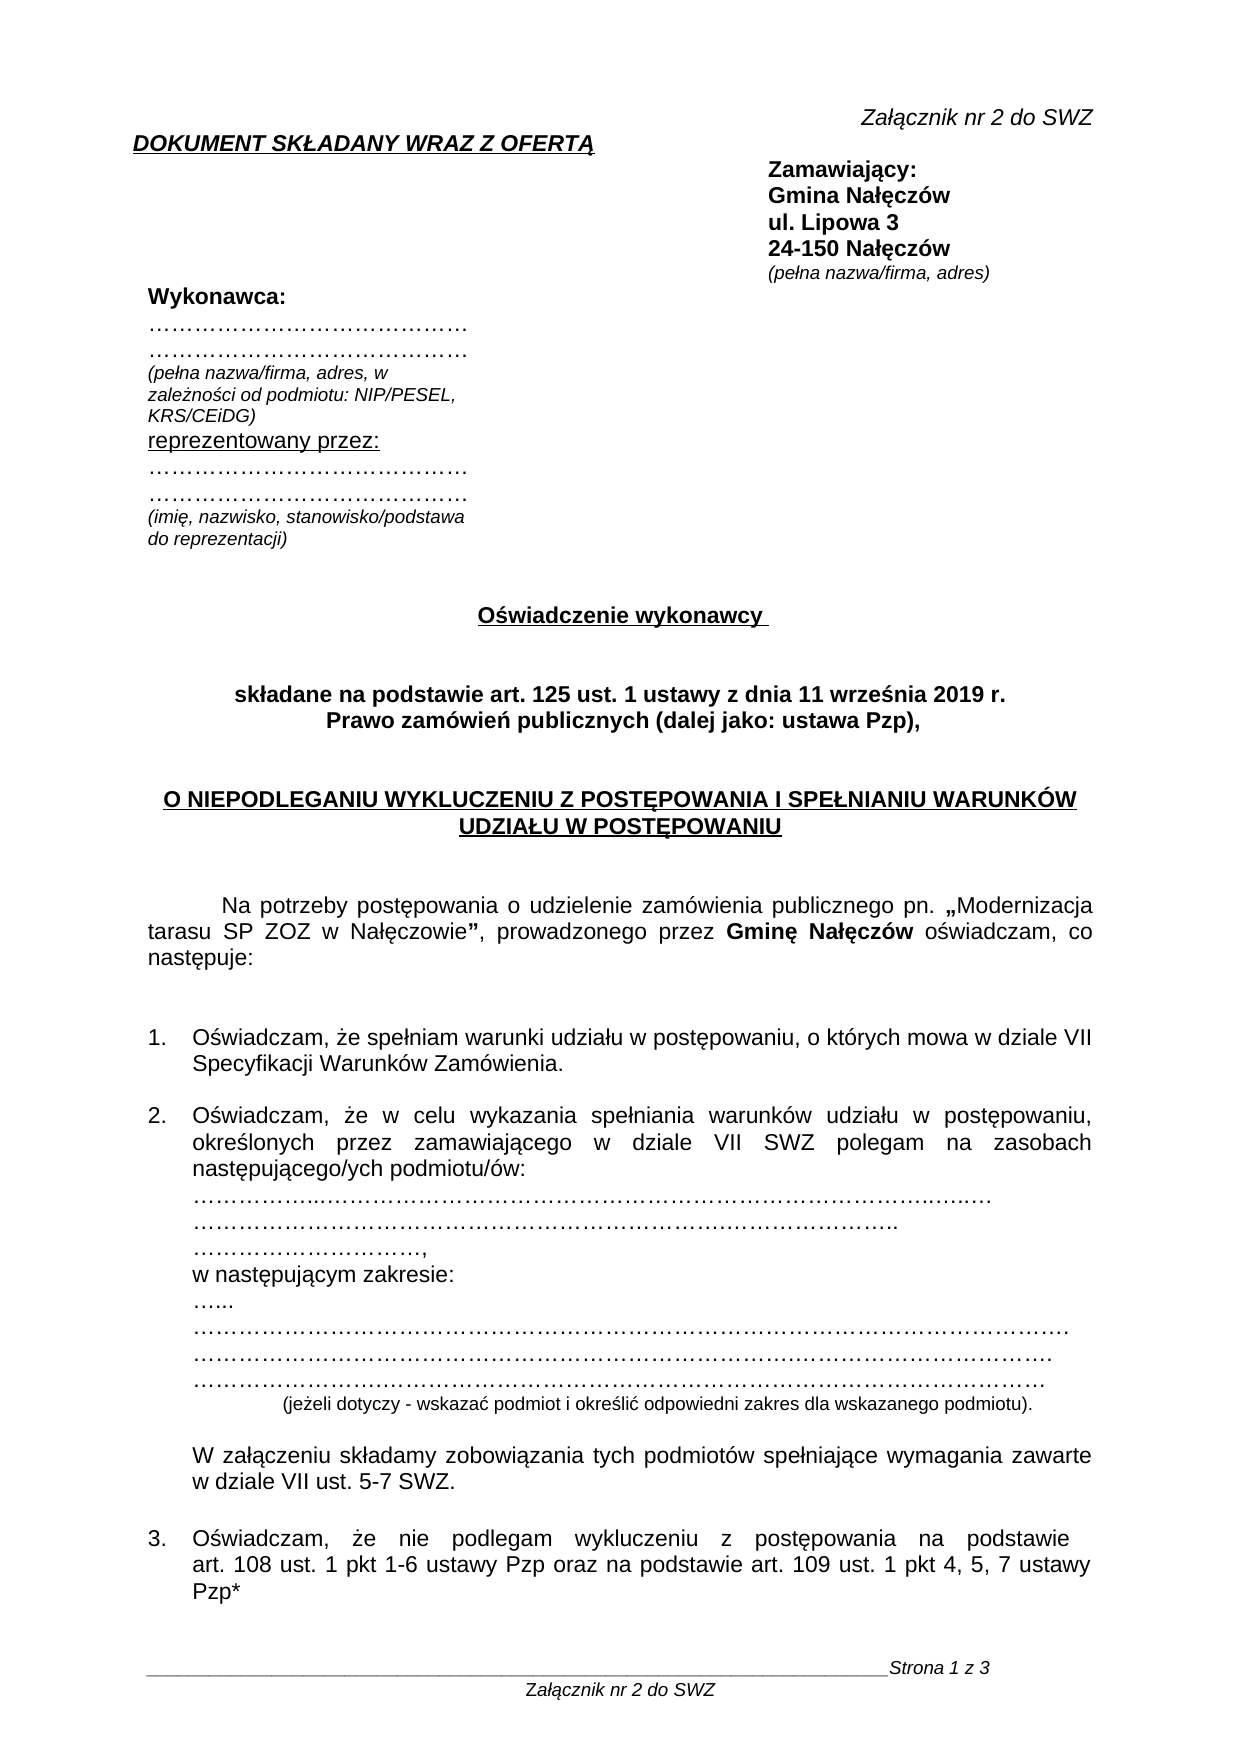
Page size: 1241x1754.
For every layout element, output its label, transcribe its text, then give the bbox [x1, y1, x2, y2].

list w następującym zakresie: [192, 1261, 1093, 1287]
text Wykonawca: [148, 283, 1093, 309]
text 24-150 Nałęczów [768, 235, 1093, 262]
text Zamawiający: [694, 156, 1093, 182]
list …...…………………………………………………………………………………………………….…………………………………………………………………….…………………………….…………………….…………………………………………………………………………… [192, 1287, 1093, 1392]
text DOKUMENT SKŁADANY WRAZ Z OFERTĄ [133, 130, 1093, 156]
text (pełna nazwa/firma, adres, w zależności od podmiotu: NIP/PESEL, KRS/CEiDG) [148, 362, 472, 427]
text Prawo zamówień publicznych (dalej jako: ustawa Pzp), [148, 707, 1093, 733]
list (jeżeli dotyczy - wskazać podmiot i określić odpowiedni zakres dla wskazanego podmiotu). [223, 1392, 1093, 1414]
text składane na podstawie art. 125 ust. 1 ustawy z dnia 11 września 2019 r. [148, 681, 1093, 707]
list Oświadczam, że nie podlegam wykluczeniu z postępowania na podstawie art. 108 ust. 1 pkt 1-6 ustawy Pzp oraz na podstawie art. 109 ust. 1 pkt 4, 5, 7 ustawy Pzp* [148, 1525, 1093, 1604]
list Oświadczam, że spełniam warunki udziału w postępowaniu, o których mowa w dziale VII Specyfikacji Warunków Zamówienia. [148, 1023, 1093, 1076]
text (pełna nazwa/firma, adres) [768, 262, 1093, 283]
text Oświadczenie wykonawcy [148, 602, 1093, 628]
text ………………………………………………………………………… [148, 453, 472, 506]
text Załącznik nr 2 do SWZ [694, 103, 1093, 130]
list W załączeniu składamy zobowiązania tych podmiotów spełniające wymagania zawarte w dziale VII ust. 5-7 SWZ. [192, 1442, 1093, 1495]
text Gmina Nałęczów [768, 182, 1093, 209]
text reprezentowany przez: [148, 427, 1093, 453]
text ………………………………………………………………………… [148, 309, 472, 362]
list ……………...……………………………………………………………………..…..… …………………………………………………………….…………………..…………………………, [192, 1182, 1093, 1261]
text O NIEPODLEGANIU WYKLUCZENIU Z POSTĘPOWANIA I SPEŁNIANIU WARUNKÓW UDZIAŁU W POSTĘPOWANIU [148, 786, 1093, 839]
text (imię, nazwisko, stanowisko/podstawa do reprezentacji) [148, 506, 472, 549]
text ul. Lipowa 3 [768, 209, 1093, 235]
text Na potrzeby postępowania o udzielenie zamówienia publicznego pn. „Modernizacja tarasu SP ZOZ w Nałęczowie”, prowadzonego przez Gminę Nałęczów oświadczam, co następuje: [148, 892, 1093, 971]
list Oświadczam, że w celu wykazania spełniania warunków udziału w postępowaniu, określonych przez zamawiającego w dziale VII SWZ polegam na zasobach następującego/ych podmiotu/ów: [148, 1102, 1093, 1182]
